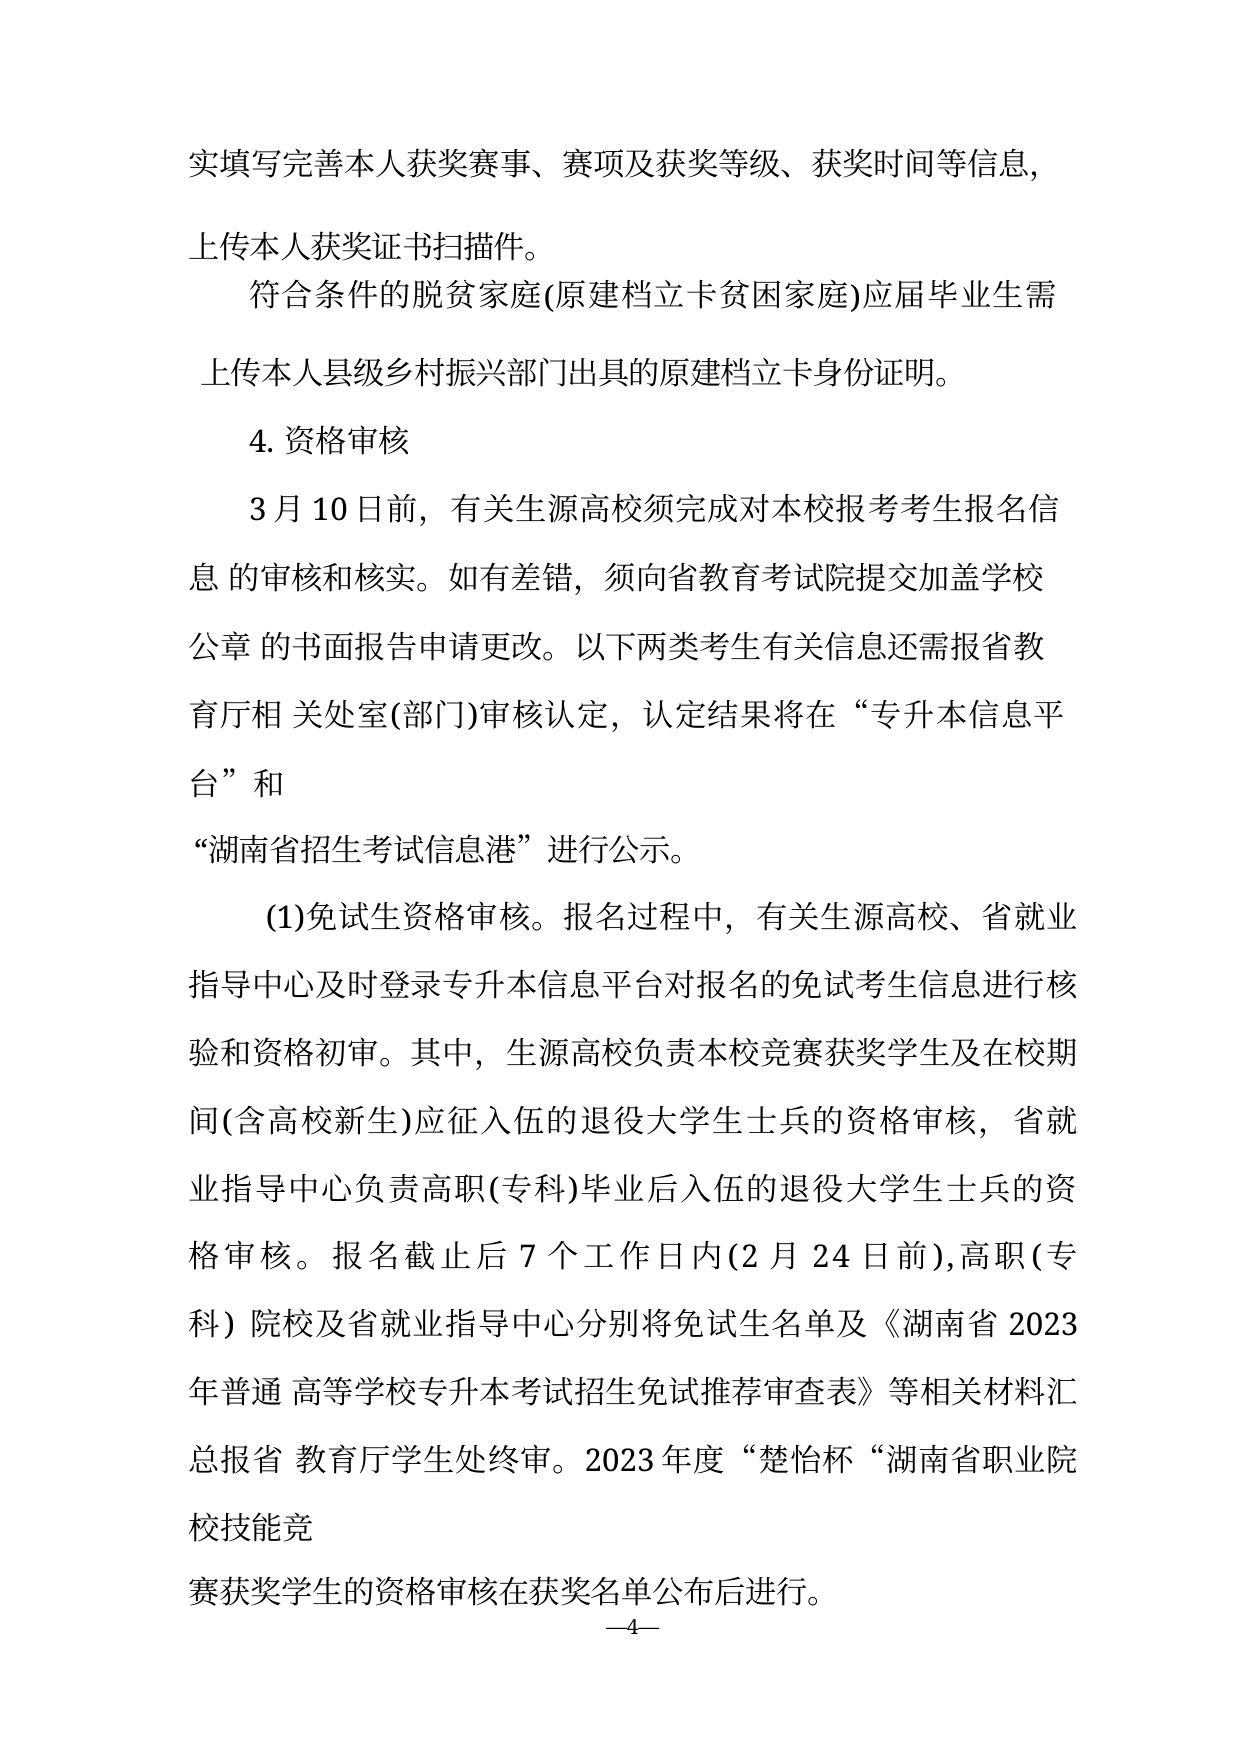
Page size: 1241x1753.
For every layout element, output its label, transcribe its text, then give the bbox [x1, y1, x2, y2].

text 实填写完善本人获奖赛事、赛项及获奖等级、获奖时间等信息， [188, 160, 1078, 226]
text 4. 资格审核 [249, 419, 1078, 460]
text “湖南省招生考试信息港”进行公示。 [194, 828, 1078, 869]
text 上传本人获奖证书扫描件。 [188, 226, 1078, 267]
text 符合条件的脱贫家庭(原建档立卡贫困家庭)应届毕业生需 [249, 289, 1078, 352]
text 3月10日前，有关生源高校须完成对本校报考考生报名信息 的审核和核实。如有差错，须向省教育考试院提交加盖学校公章 的书面报告申请更改。以下两类考生有关信息还需报省教育厅相 关处室(部门)审核认定，认定结果将在“专升本信息平台”和 [188, 485, 1071, 805]
text (1)免试生资格审核。报名过程中，有关生源高校、省就业 指导中心及时登录专升本信息平台对报名的免试考生信息进行核 验和资格初审。其中，生源高校负责本校竞赛获奖学生及在校期 间(含高校新生)应征入伍的退役大学生士兵的资格审核，省就 业指导中心负责高职(专科)毕业后入伍的退役大学生士兵的资 格审核。报名截止后7个工作日内(2月24日前),高职(专科) 院校及省就业指导中心分别将免试生名单及《湖南省2023年普通 高等学校专升本考试招生免试推荐审查表》等相关材料汇总报省 教育厅学生处终审。2023年度“楚怡杯“湖南省职业院校技能竞 [188, 893, 1078, 1548]
text 赛获奖学生的资格审核在获奖名单公布后进行。 [188, 1571, 1078, 1612]
text 上传本人县级乡村振兴部门出具的原建档立卡身份证明。 [200, 352, 1078, 393]
